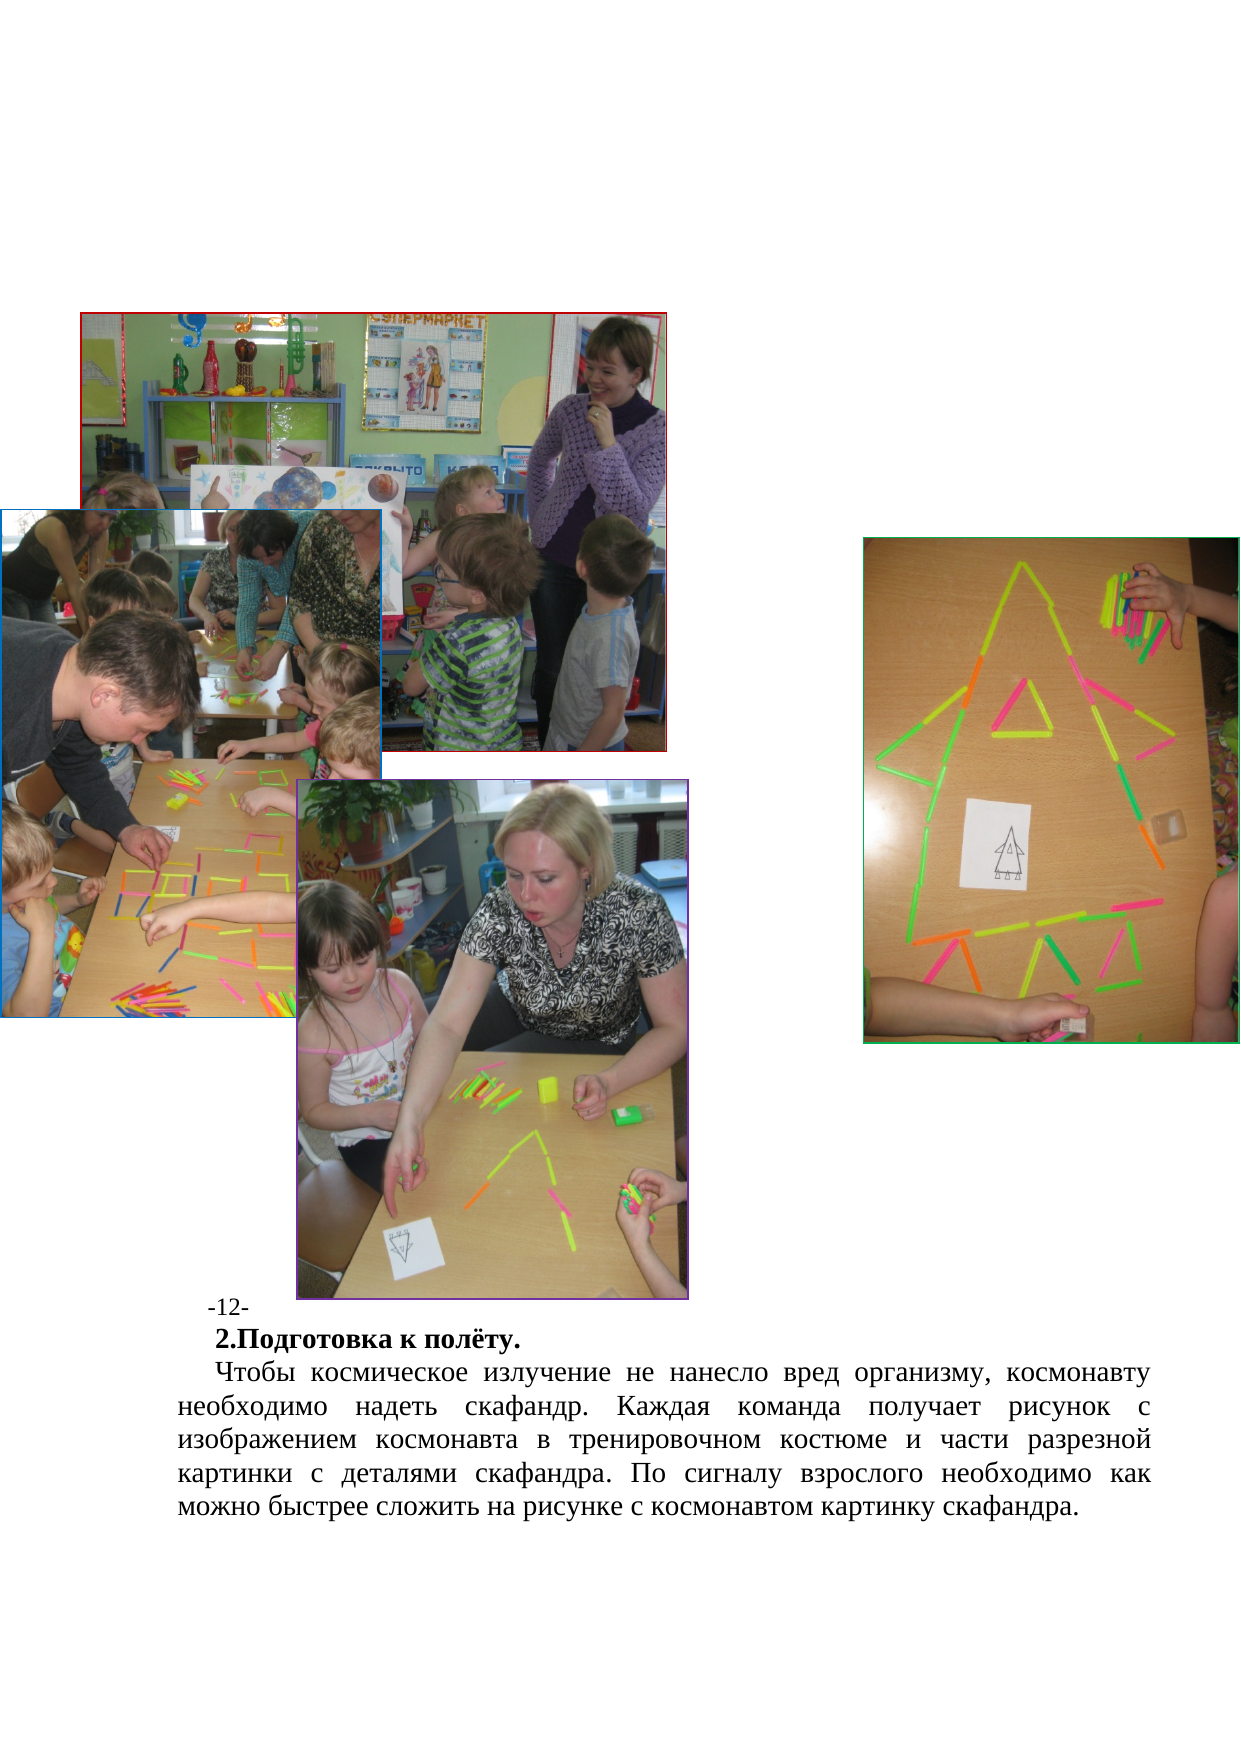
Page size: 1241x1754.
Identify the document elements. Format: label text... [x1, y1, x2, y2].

picture [2, 510, 380, 1017]
picture [82, 314, 666, 751]
text 2.Подготовка к полёту. [215, 1321, 1152, 1354]
picture [864, 538, 1239, 1042]
text Чтобы космическое излучение не нанесло вред организму, космонавту необходимо надеть скафандр. Каждая команда получает рисунок с изображением космонавта в тренировочном костюме и части разрезной картинки с деталями скафандра. По сигналу взрослого необходимо как можно быстрее сложить на рисунке с космонавтом картинку скафандра. [177, 1354, 1152, 1522]
picture [298, 780, 687, 1298]
text -12- [177, 1292, 1152, 1321]
